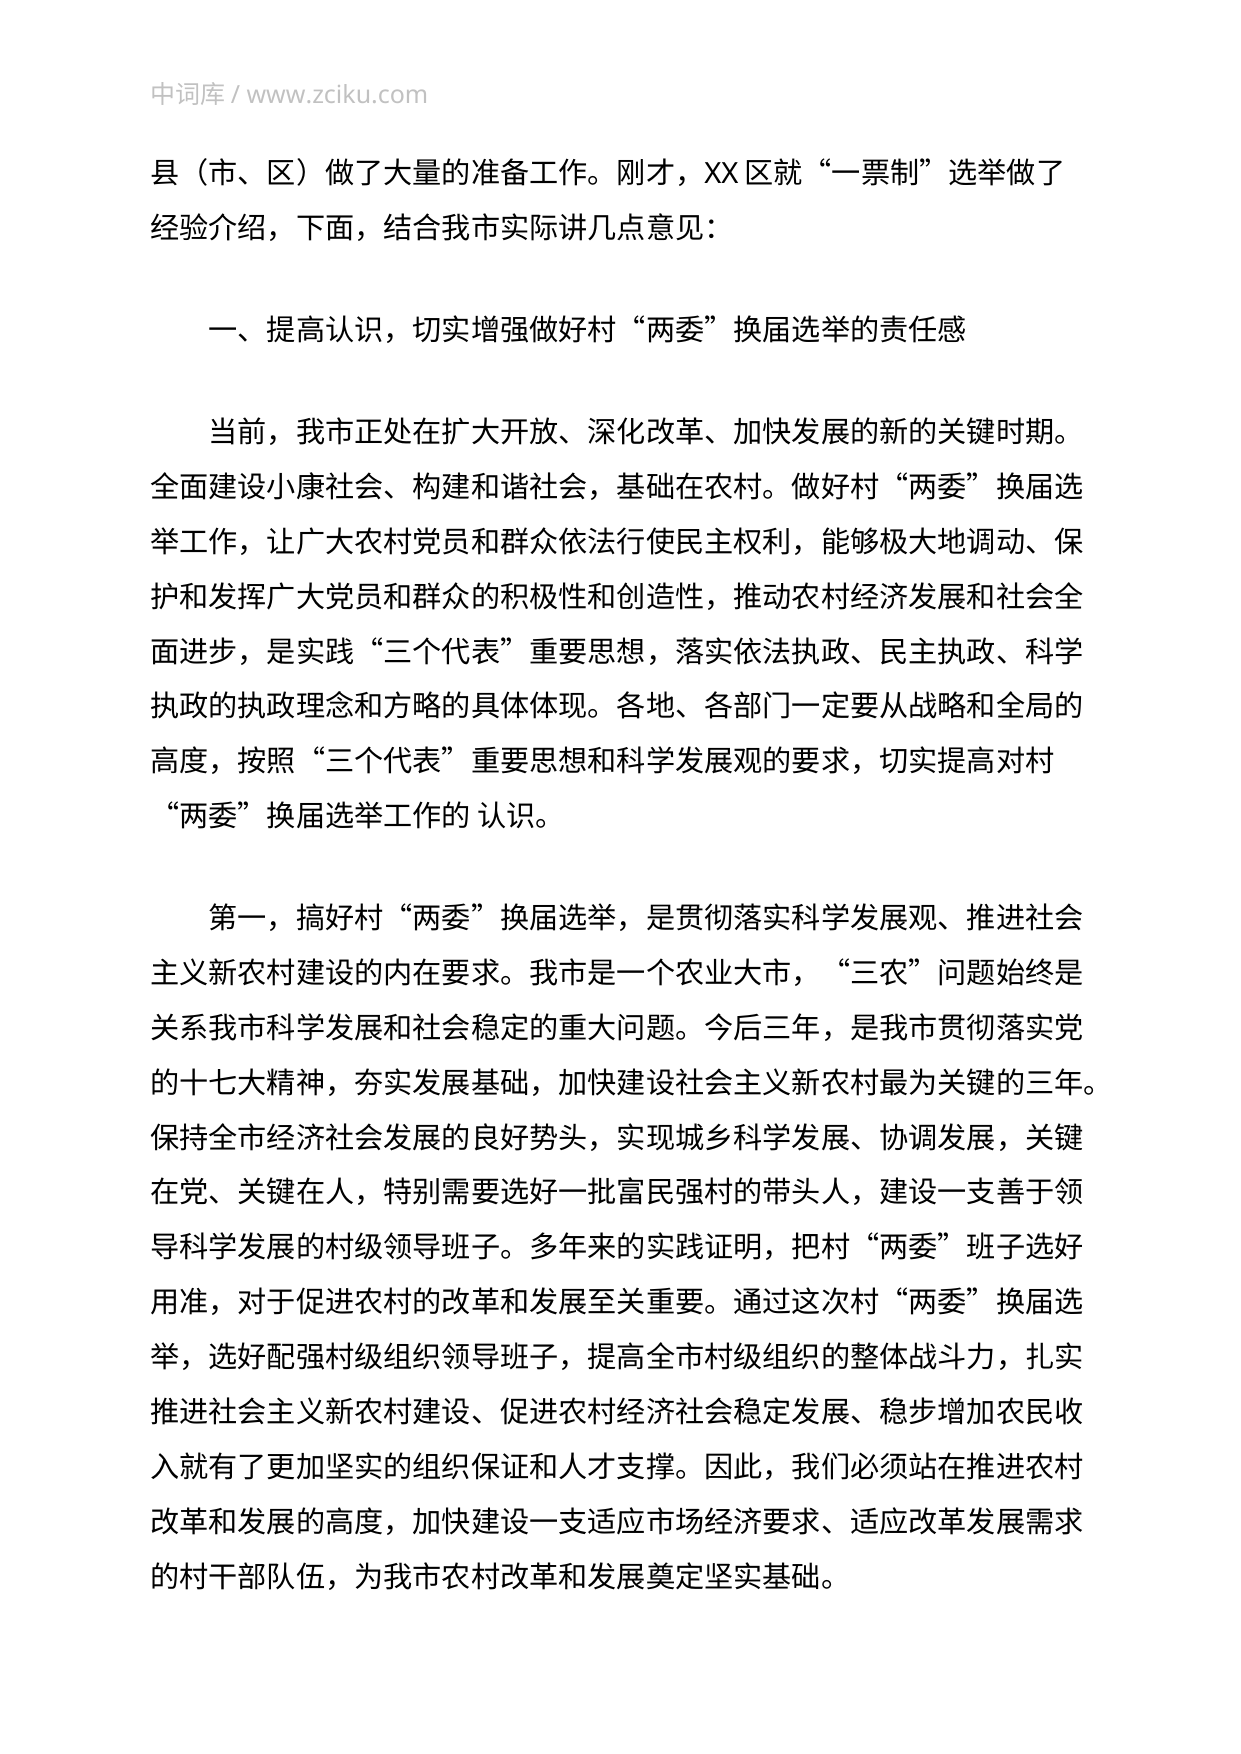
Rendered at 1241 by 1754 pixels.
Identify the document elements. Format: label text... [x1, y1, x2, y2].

text 一、提高认识，切实增强做好村“两委”换届选举的责任感 [150, 307, 1090, 349]
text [150, 150, 1090, 247]
text 第一，搞好村“两委”换届选举，是贯彻落实科学发展观、推进社会主义新农村建设的内在要求。我市是一个农业大市，“三农”问题始终是关系我市科学发展和社会稳定的重大问题。今后三年，是我市贯彻落实党的十七大精神，夯实发展基础，加快建设社会主义新农村最为关键的三年。保持全市经济社会发展的良好势头，实现城乡科学发展、协调发展，关键在党、关键在人，特别需要选好一批富民强村的带头人，建设一支善于领导科学发展的村级领导班子。多年来的实践证明，把村“两委”班子选好用准，对于促进农村的改革和发展至关重要。通过这次村“两委”换届选举，选好配强村级组织领导班子，提高全市村级组织的整体战斗力，扎实推进社会主义新农村建设、促进农村经济社会稳定发展、稳步增加农民收入就有了更加坚实的组织保证和人才支撑。因此，我们必须站在推进农村改革和发展的高度，加快建设一支适应市场经济要求、适应改革发展需求的村干部队伍，为我市农村改革和发展奠定坚实基础。 [150, 894, 1090, 1596]
text 当前，我市正处在扩大开放、深化改革、加快发展的新的关键时期。全面建设小康社会、构建和谐社会，基础在农村。做好村“两委”换届选举工作，让广大农村党员和群众依法行使民主权利，能够极大地调动、保护和发挥广大党员和群众的积极性和创造性，推动农村经济发展和社会全面进步，是实践“三个代表”重要思想，落实依法执政、民主执政、科学执政的执政理念和方略的具体体现。各地、各部门一定要从战略和全局的高度，按照“三个代表”重要思想和科学发展观的要求，切实提高对村“两委”换届选举工作的 认识。 [150, 408, 1090, 835]
